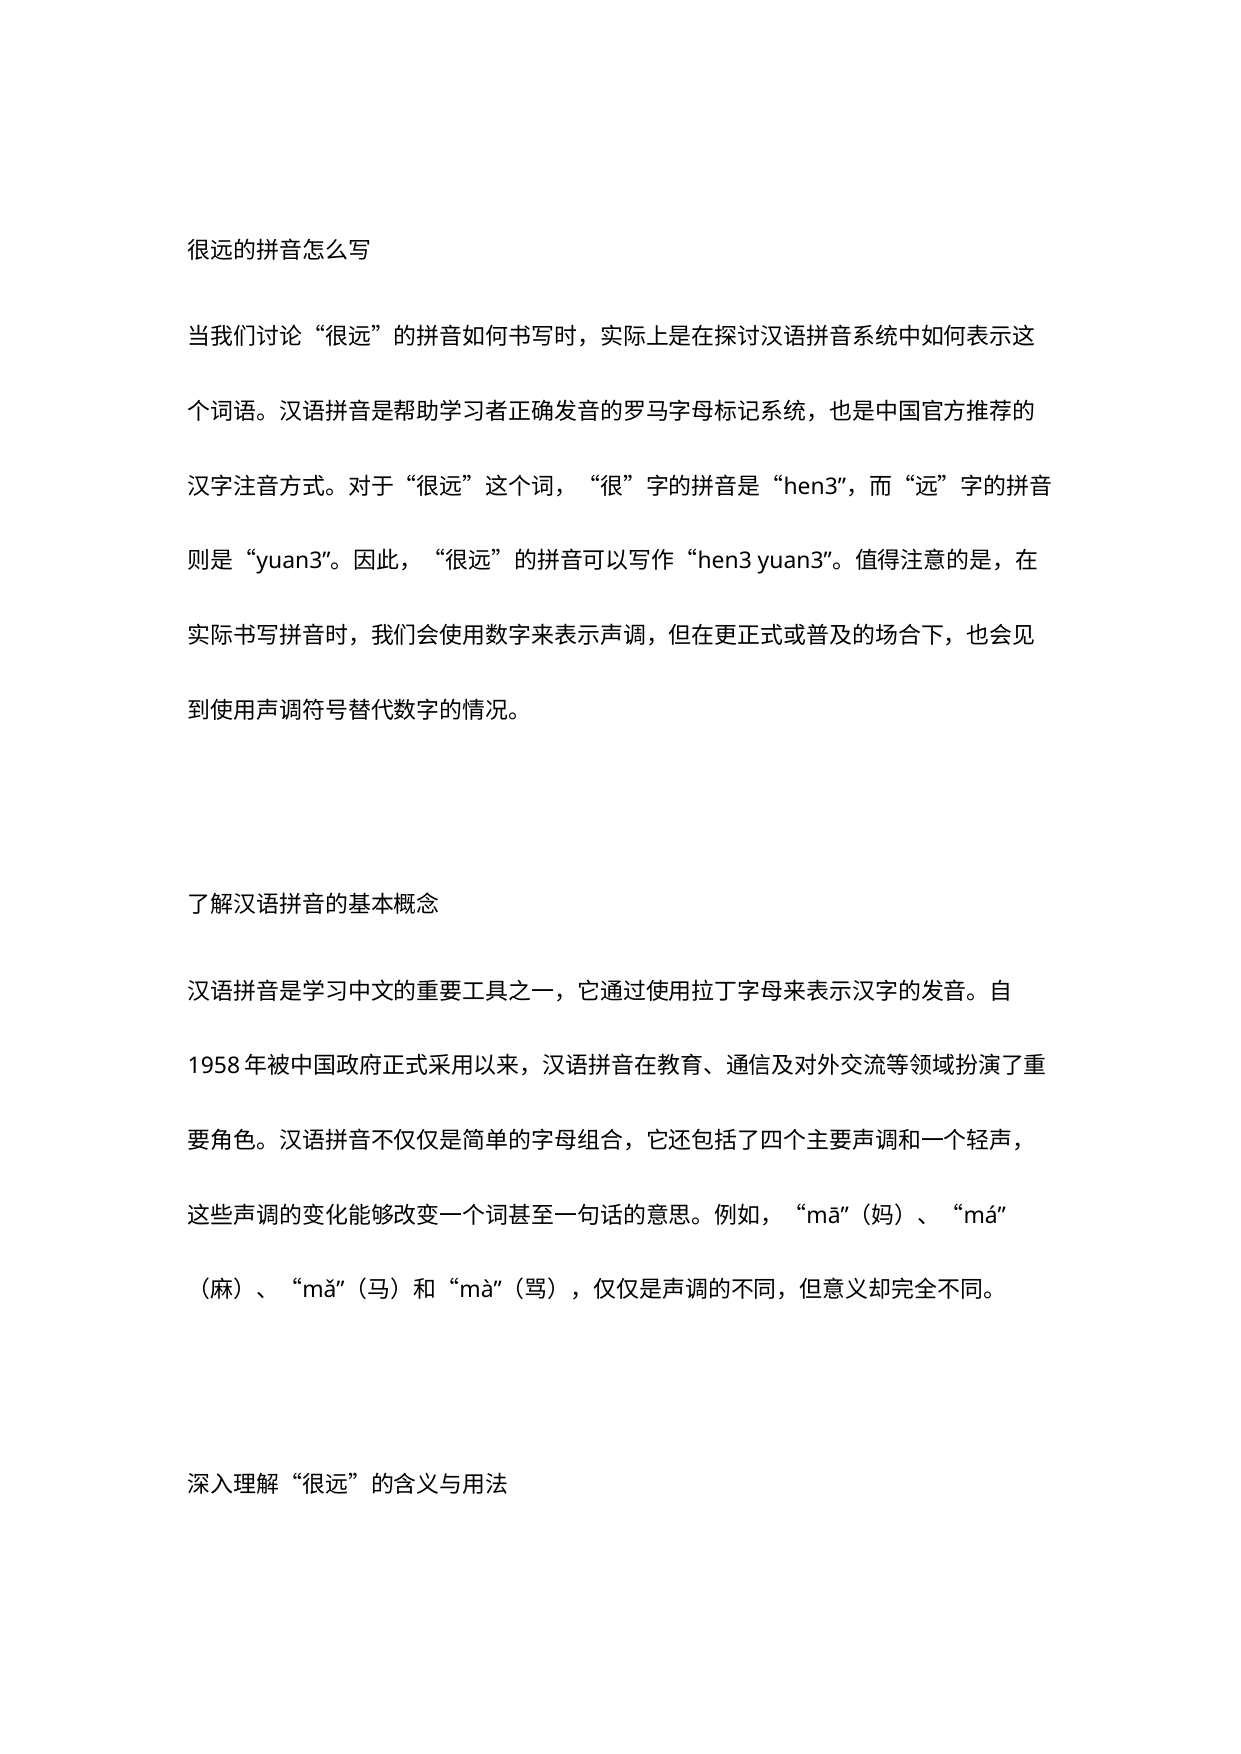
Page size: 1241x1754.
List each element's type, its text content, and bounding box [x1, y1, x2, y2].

text 深入理解“很远”的含义与用法 [187, 1450, 1053, 1515]
text 很远的拼音怎么写 [187, 216, 1053, 281]
text 当我们讨论“很远”的拼音如何书写时，实际上是在探讨汉语拼音系统中如何表示这个词语。汉语拼音是帮助学习者正确发音的罗马字母标记系统，也是中国官方推荐的汉字注音方式。对于“很远”这个词，“很”字的拼音是“hen3”，而“远”字的拼音则是“yuan3”。因此，“很远”的拼音可以写作“hen3 yuan3”。值得注意的是，在实际书写拼音时，我们会使用数字来表示声调，但在更正式或普及的场合下，也会见到使用声调符号替代数字的情况。 [187, 302, 1053, 741]
text 了解汉语拼音的基本概念 [187, 870, 1053, 935]
text 汉语拼音是学习中文的重要工具之一，它通过使用拉丁字母来表示汉字的发音。自1958年被中国政府正式采用以来，汉语拼音在教育、通信及对外交流等领域扮演了重要角色。汉语拼音不仅仅是简单的字母组合，它还包括了四个主要声调和一个轻声，这些声调的变化能够改变一个词甚至一句话的意思。例如，“mā”（妈）、“má”（麻）、“mǎ”（马）和“mà”（骂），仅仅是声调的不同，但意义却完全不同。 [187, 957, 1053, 1320]
